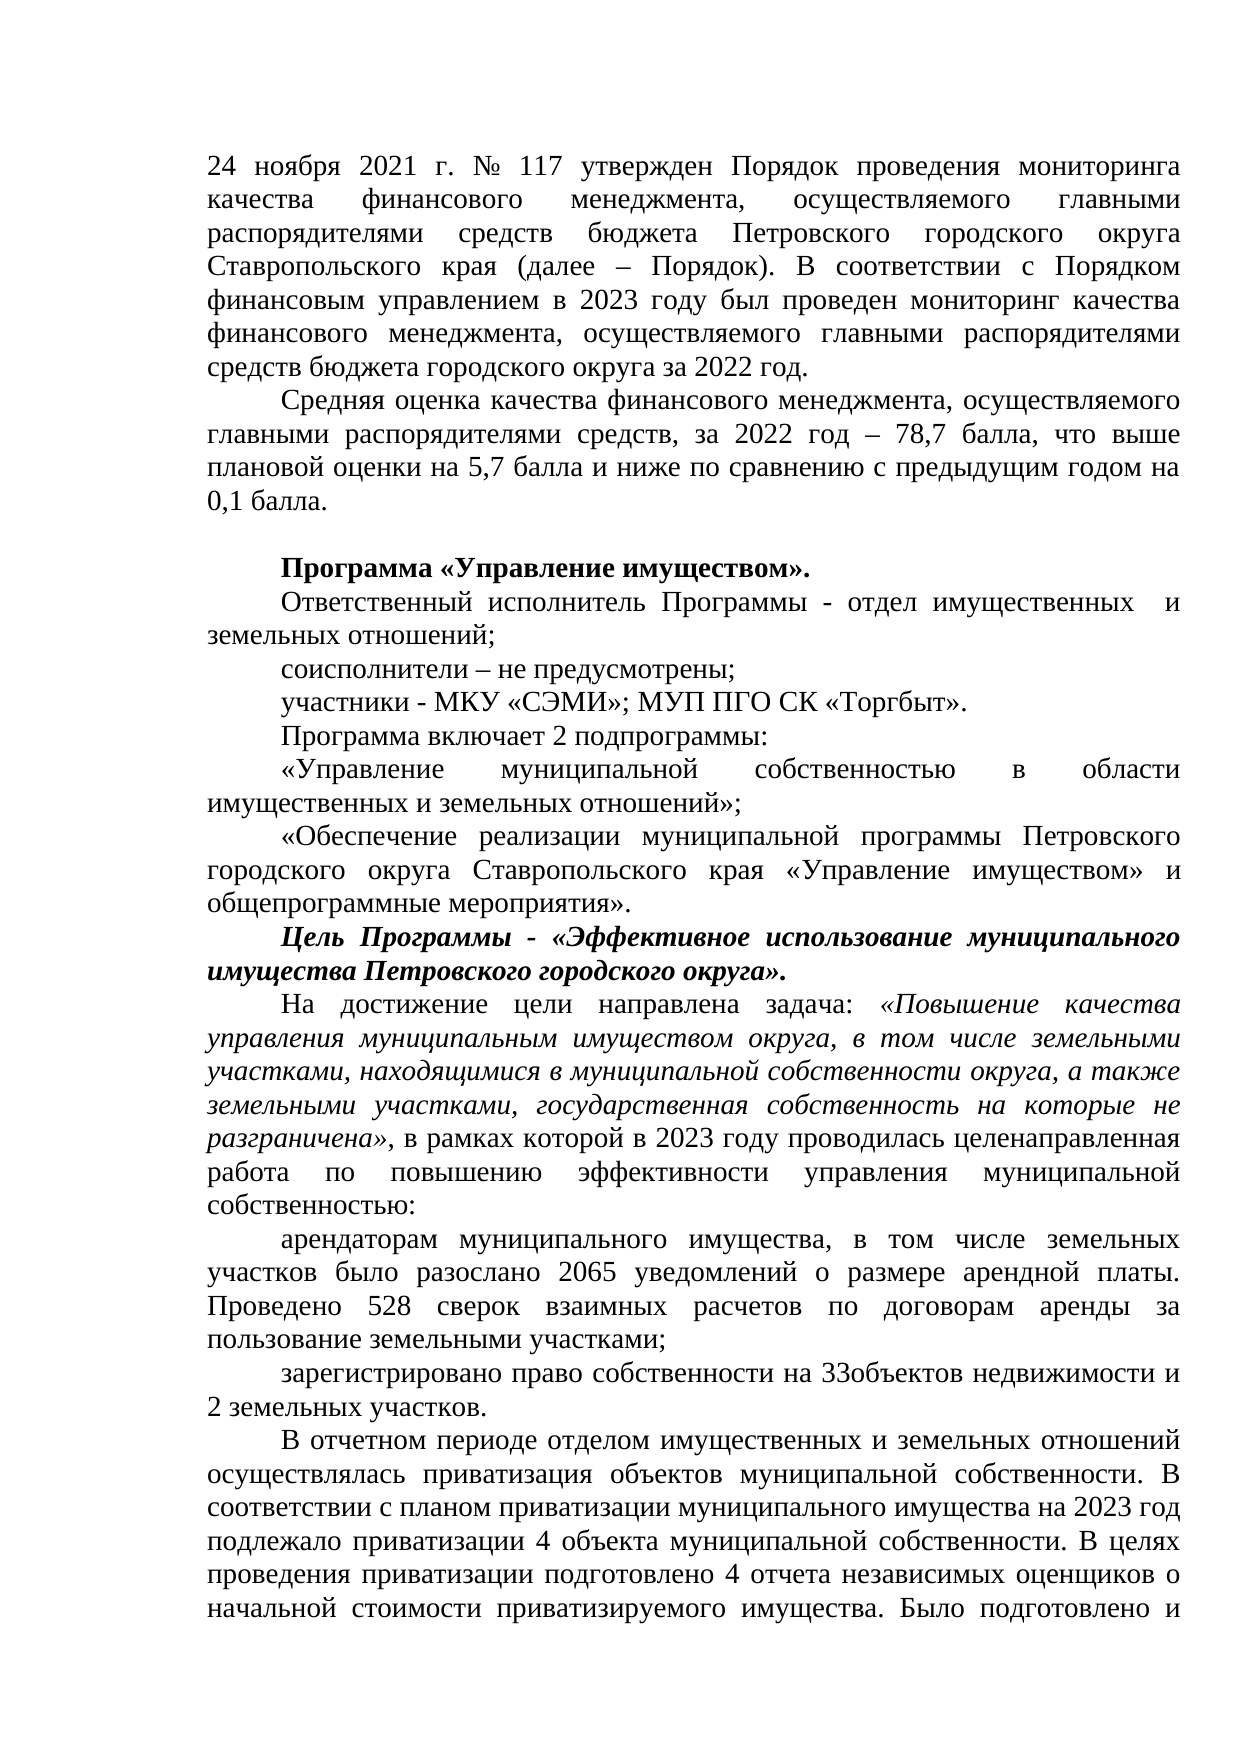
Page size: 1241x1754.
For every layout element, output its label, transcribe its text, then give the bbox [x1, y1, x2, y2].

text «Управление муниципальной собственностью в области имущественных и земельных отношений»; [207, 751, 1181, 818]
text зарегистрировано право собственности на 33объектов недвижимости и 2 земельных участков. [207, 1355, 1181, 1422]
text участники - МКУ «СЭМИ»; МУП ПГО СК «Торгбыт». [207, 684, 1181, 718]
text «Обеспечение реализации муниципальной программы Петровского городского округа Ставропольского края «Управление имуществом» и общепрограммные мероприятия». [207, 818, 1181, 919]
text Цель Программы - «Эффективное использование муниципального имущества Петровского городского округа». [207, 919, 1181, 986]
text Программа включает 2 подпрограммы: [207, 718, 1181, 751]
text Ответственный исполнитель Программы - отдел имущественных и земельных отношений; [207, 584, 1181, 651]
text соисполнители – не предусмотрены; [207, 651, 1181, 684]
text На достижение цели направлена задача: «Повышение качества управления муниципальным имуществом округа, в том числе земельными участками, находящимися в муниципальной собственности округа, а также земельными участками, государственная собственность на которые не разграничена», в рамках которой в 2023 году проводилась целенаправленная работа по повышению эффективности управления муниципальной собственностью: [207, 986, 1181, 1221]
text Программа «Управление имуществом». [207, 550, 1181, 584]
text арендаторам муниципального имущества, в том числе земельных участков было разослано 2065 уведомлений о размере арендной платы. Проведено 528 сверок взаимных расчетов по договорам аренды за пользование земельными участками; [207, 1221, 1181, 1355]
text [207, 1422, 1181, 1623]
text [207, 148, 1181, 382]
text Средняя оценка качества финансового менеджмента, осуществляемого главными распорядителями средств, за 2022 год – 78,7 балла, что выше плановой оценки на 5,7 балла и ниже по сравнению с предыдущим годом на 0,1 балла. [207, 382, 1181, 517]
